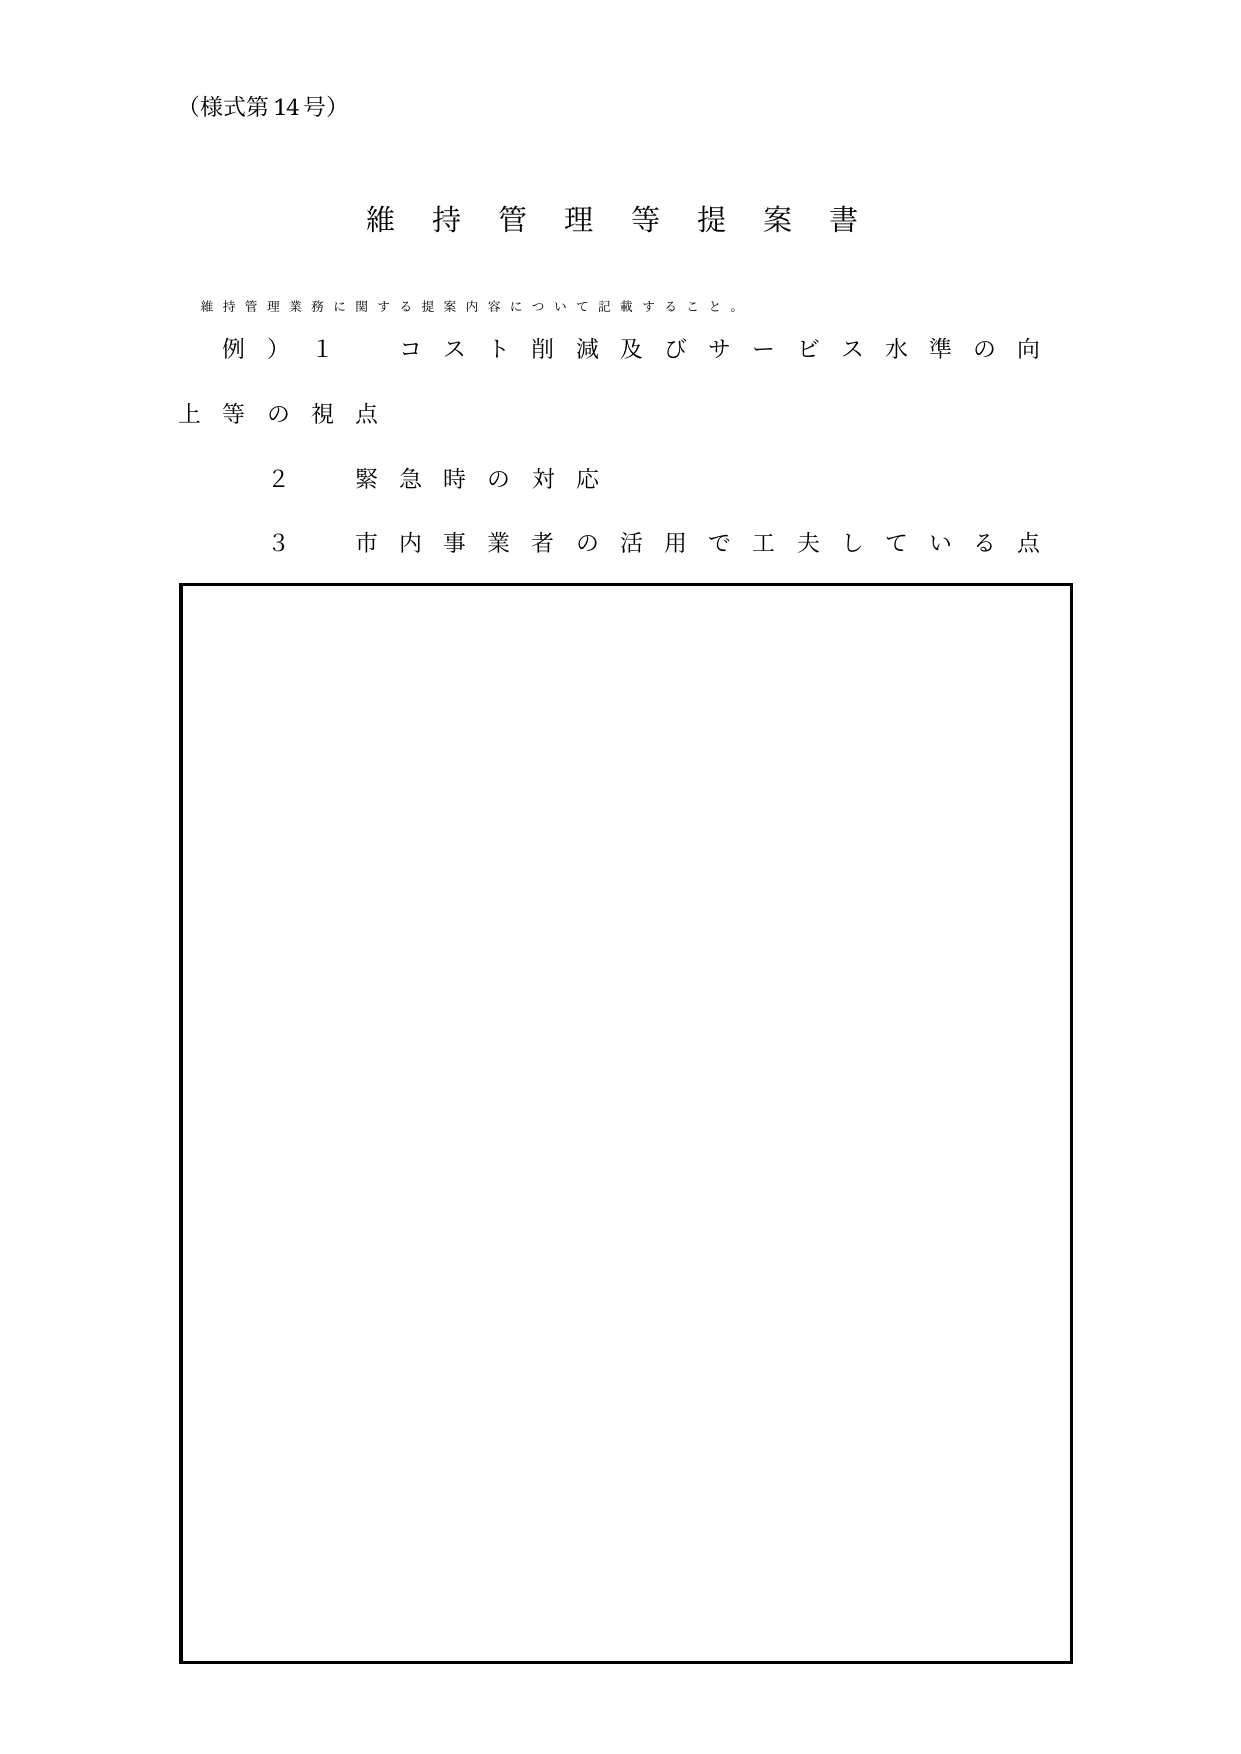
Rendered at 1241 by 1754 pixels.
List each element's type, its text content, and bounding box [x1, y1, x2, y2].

text ２ 緊急時の対応 [178, 445, 1062, 509]
text ３ 市内事業者の活用で工夫している点 [178, 509, 1062, 574]
text 維 持 管 理 等 提 案 書 [178, 186, 1062, 250]
text 維持管理業務に関する提案内容について記載すること。 [178, 283, 1062, 315]
text 例）１ コスト削減及びサービス水準の向上等の視点 [178, 315, 1062, 445]
